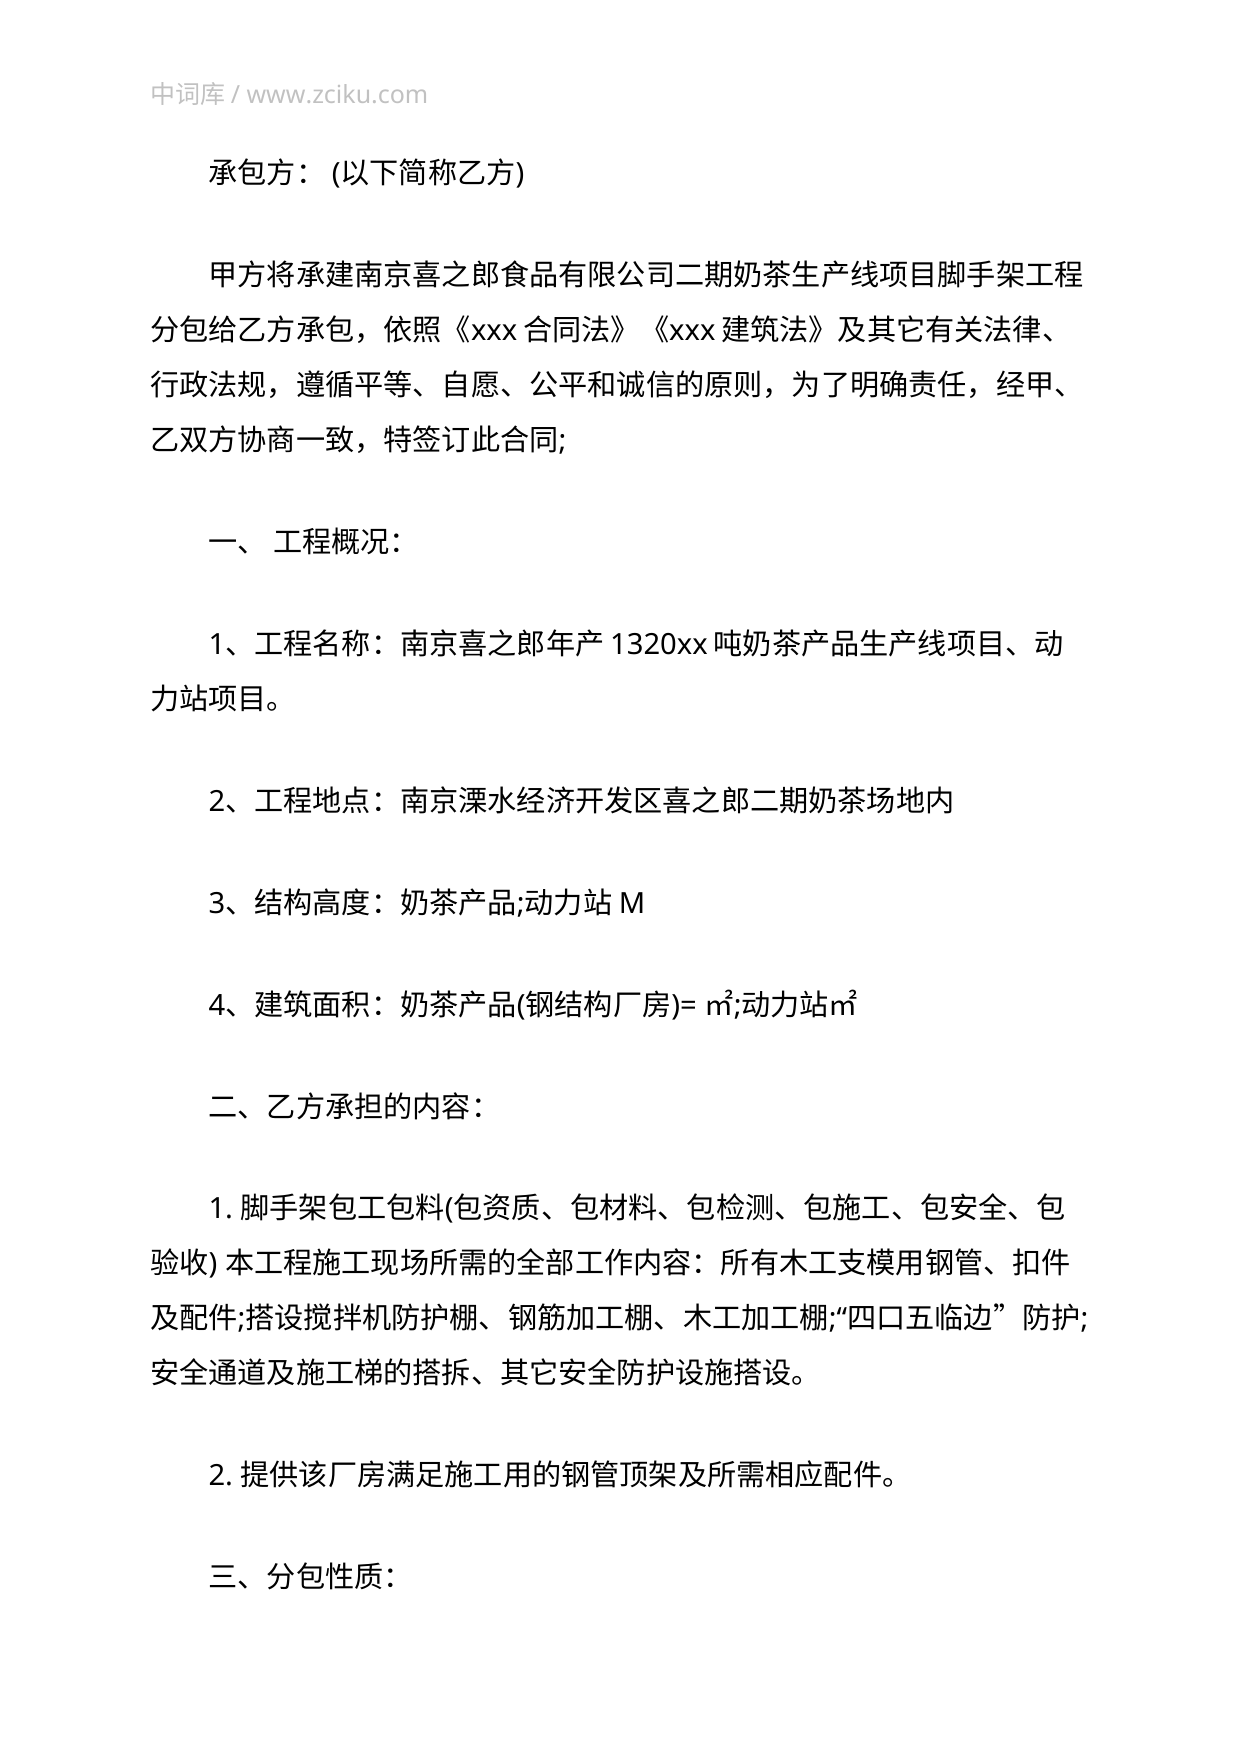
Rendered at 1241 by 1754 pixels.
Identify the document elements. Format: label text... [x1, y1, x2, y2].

text 一、 工程概况： [150, 519, 1090, 561]
text 1、工程名称：南京喜之郎年产1320xx吨奶茶产品生产线项目、动力站项目。 [150, 621, 1090, 718]
text 甲方将承建南京喜之郎食品有限公司二期奶茶生产线项目脚手架工程分包给乙方承包，依照《xxx合同法》《xxx建筑法》及其它有关法律、行政法规，遵循平等、自愿、公平和诚信的原则，为了明确责任，经甲、乙双方协商一致，特签订此合同; [150, 252, 1090, 459]
text 2、工程地点：南京溧水经济开发区喜之郎二期奶茶场地内 [150, 777, 1090, 820]
text 1. 脚手架包工包料(包资质、包材料、包检测、包施工、包安全、包验收) 本工程施工现场所需的全部工作内容：所有木工支模用钢管、扣件及配件;搭设搅拌机防护棚、钢筋加工棚、木工加工棚;“四口五临边”防护;安全通道及施工梯的搭拆、其它安全防护设施搭设。 [150, 1185, 1090, 1392]
text 4、建筑面积：奶茶产品(钢结构厂房)= ㎡;动力站㎡ [150, 981, 1090, 1024]
text 三、分包性质： [150, 1554, 1090, 1596]
text 承包方： (以下简称乙方) [150, 150, 1090, 192]
text 2. 提供该厂房满足施工用的钢管顶架及所需相应配件。 [150, 1452, 1090, 1494]
text 3、结构高度：奶茶产品;动力站 M [150, 879, 1090, 922]
text 二、乙方承担的内容： [150, 1083, 1090, 1126]
